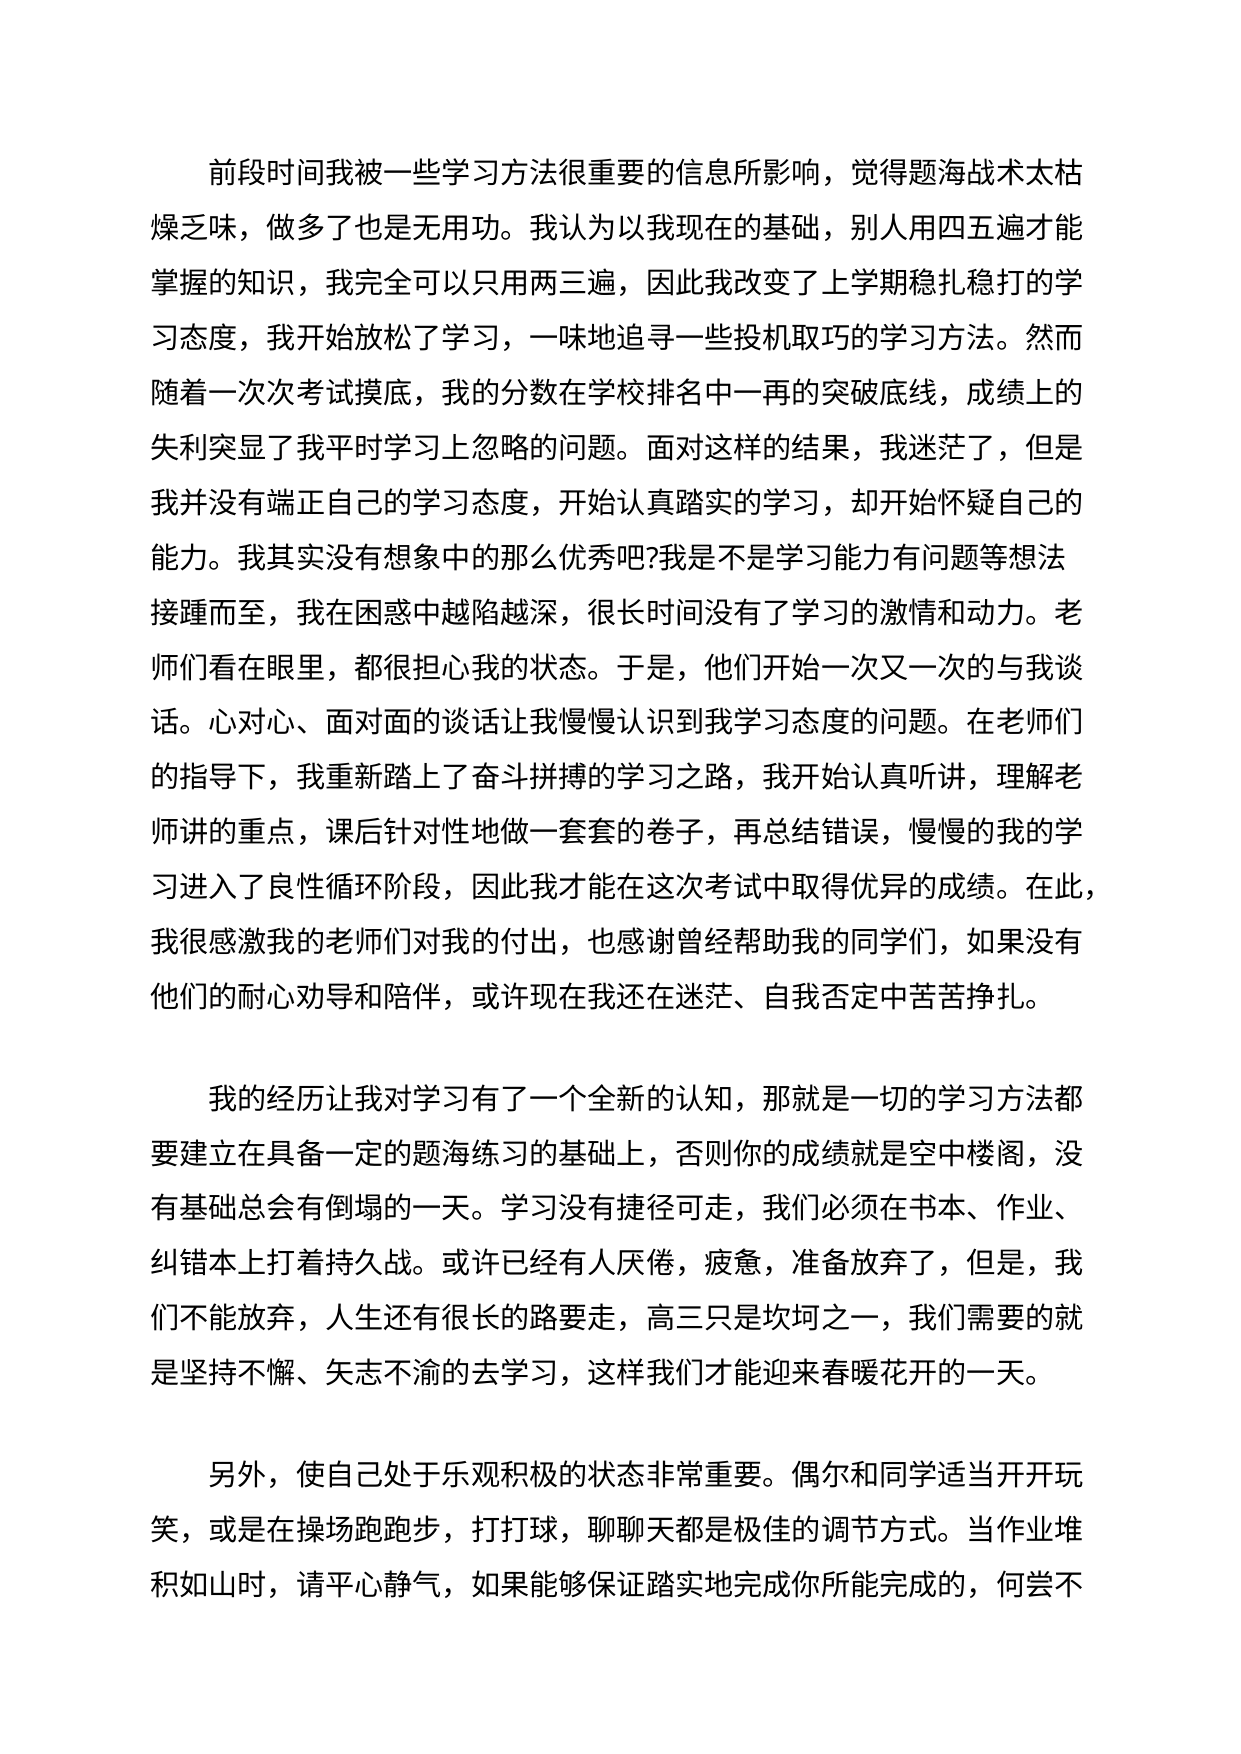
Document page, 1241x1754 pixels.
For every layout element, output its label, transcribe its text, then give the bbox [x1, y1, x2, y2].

text 前段时间我被一些学习方法很重要的信息所影响，觉得题海战术太枯燥乏味，做多了也是无用功。我认为以我现在的基础，别人用四五遍才能掌握的知识，我完全可以只用两三遍，因此我改变了上学期稳扎稳打的学习态度，我开始放松了学习，一味地追寻一些投机取巧的学习方法。然而随着一次次考试摸底，我的分数在学校排名中一再的突破底线，成绩上的失利突显了我平时学习上忽略的问题。面对这样的结果，我迷茫了，但是我并没有端正自己的学习态度，开始认真踏实的学习，却开始怀疑自己的能力。我其实没有想象中的那么优秀吧?我是不是学习能力有问题等想法接踵而至，我在困惑中越陷越深，很长时间没有了学习的激情和动力。老师们看在眼里，都很担心我的状态。于是，他们开始一次又一次的与我谈话。心对心、面对面的谈话让我慢慢认识到我学习态度的问题。在老师们的指导下，我重新踏上了奋斗拼搏的学习之路，我开始认真听讲，理解老师讲的重点，课后针对性地做一套套的卷子，再总结错误，慢慢的我的学习进入了良性循环阶段，因此我才能在这次考试中取得优异的成绩。在此，我很感激我的老师们对我的付出，也感谢曾经帮助我的同学们，如果没有他们的耐心劝导和陪伴，或许现在我还在迷茫、自我否定中苦苦挣扎。 [150, 150, 1090, 1016]
text 我的经历让我对学习有了一个全新的认知，那就是一切的学习方法都要建立在具备一定的题海练习的基础上，否则你的成绩就是空中楼阁，没有基础总会有倒塌的一天。学习没有捷径可走，我们必须在书本、作业、纠错本上打着持久战。或许已经有人厌倦，疲惫，准备放弃了，但是，我们不能放弃，人生还有很长的路要走，高三只是坎坷之一，我们需要的就是坚持不懈、矢志不渝的去学习，这样我们才能迎来春暖花开的一天。 [150, 1075, 1090, 1392]
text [150, 1452, 1090, 1604]
